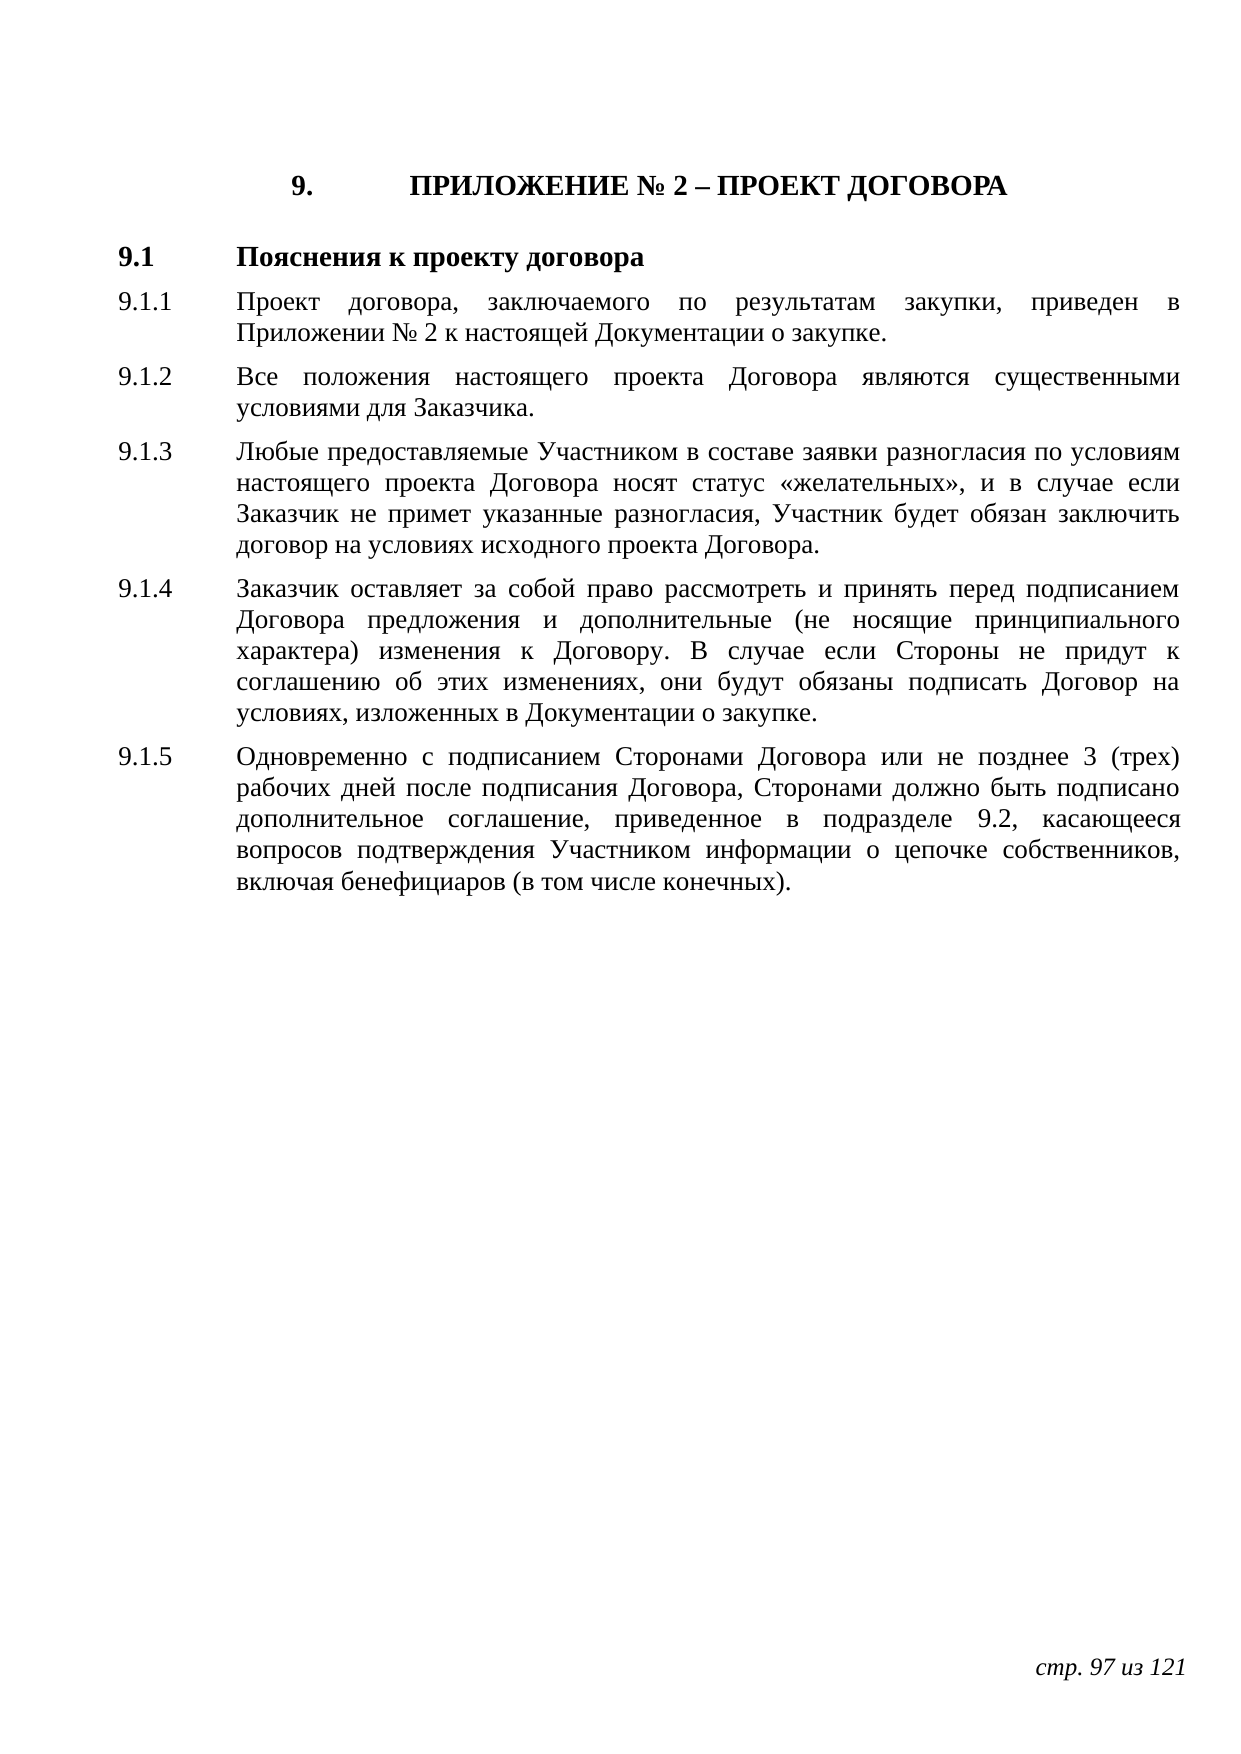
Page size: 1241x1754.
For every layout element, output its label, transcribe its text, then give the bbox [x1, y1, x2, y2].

text Проект договора, заключаемого по результатам закупки, приведен в Приложении № 2 к настоящей Документации о закупке. [118, 285, 1181, 347]
text Любые предоставляемые Участником в составе заявки разногласия по условиям настоящего проекта Договора носят статус «желательных», и в случае если Заказчик не примет указанные разногласия, Участник будет обязан заключить договор на условиях исходного проекта Договора. [118, 435, 1181, 559]
text Одновременно с подписанием Сторонами Договора или не позднее 3 (трех) рабочих дней после подписания Договора, Сторонами должно быть подписано дополнительное соглашение, приведенное в подразделе 9.2, касающееся вопросов подтверждения Участником информации о цепочке собственников, включая бенефициаров (в том числе конечных). [118, 740, 1181, 896]
text Заказчик оставляет за собой право рассмотреть и принять перед подписанием Договора предложения и дополнительные (не носящие принципиального характера) изменения к Договору. В случае если Стороны не придут к соглашению об этих изменениях, они будут обязаны подписать Договор на условиях, изложенных в Документации о закупке. [118, 572, 1181, 728]
subtitle ПРИЛОЖЕНИЕ № 2 – ПРОЕКТ ДОГОВОРА [118, 168, 1181, 202]
text Все положения настоящего проекта Договора являются существенными условиями для Заказчика. [118, 360, 1181, 422]
subtitle Пояснения к проекту договора [118, 239, 1181, 273]
